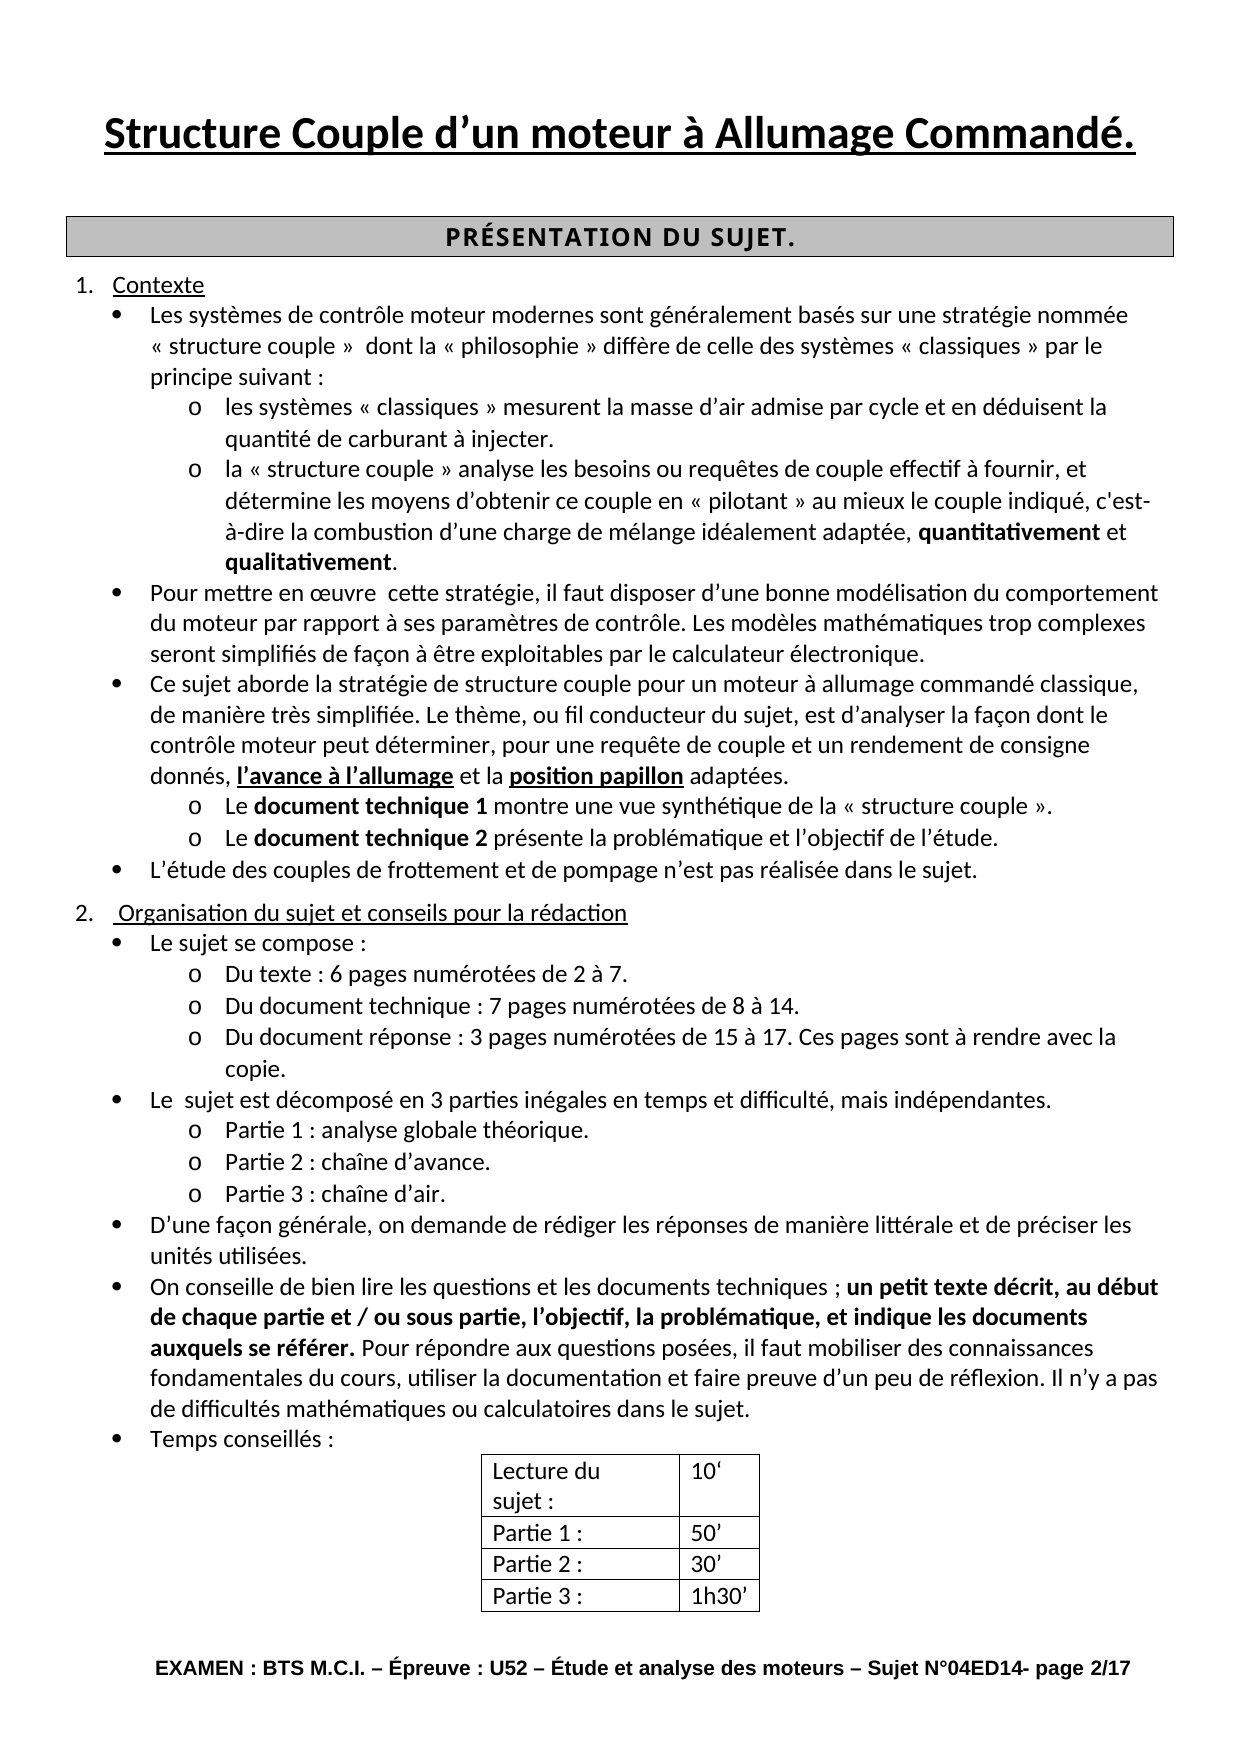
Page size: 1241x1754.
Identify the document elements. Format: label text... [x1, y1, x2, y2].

list Du document technique : 7 pages numérotées de 8 à 14. [187, 990, 1165, 1022]
list Organisation du sujet et conseils pour la rédaction [75, 897, 1165, 927]
list Le document technique 1 montre une vue synthétique de la « structure couple ». [187, 790, 1165, 822]
list Le sujet se compose : [112, 927, 1165, 958]
table_header 10‘ [680, 1455, 759, 1516]
table_cell Partie 3 : [482, 1580, 679, 1611]
list Pour mettre en œuvre cette stratégie, il faut disposer d’une bonne modélisation du comportement du moteur par rapport à ses paramètres de contrôle. Les modèles mathématiques trop complexes seront simplifiés de façon à être exploitables par le calculateur électronique. [112, 577, 1165, 668]
table_cell 1h30’ [680, 1580, 759, 1611]
table_header Lecture du sujet : [482, 1455, 679, 1516]
list la « structure couple » analyse les besoins ou requêtes de couple effectif à fournir, et détermine les moyens d’obtenir ce couple en « pilotant » au mieux le couple indiqué, c'est-à-dire la combustion d’une charge de mélange idéalement adaptée, quantitativement et qualitativement. [187, 453, 1165, 577]
list Partie 1 : analyse globale théorique. [187, 1114, 1165, 1146]
subtitle PrÉsentation du sujet. [67, 217, 1173, 256]
list les systèmes « classiques » mesurent la masse d’air admise par cycle et en déduisent la quantité de carburant à injecter. [187, 391, 1165, 453]
list On conseille de bien lire les questions et les documents techniques ; un petit texte décrit, au début de chaque partie et / ou sous partie, l’objectif, la problématique, et indique les documents auxquels se référer. Pour répondre aux questions posées, il faut mobiliser des connaissances fondamentales du cours, utiliser la documentation et faire preuve d’un peu de réflexion. Il n’y a pas de difficultés mathématiques ou calculatoires dans le sujet. [112, 1271, 1165, 1423]
table_cell 30’ [680, 1549, 759, 1579]
list Du document réponse : 3 pages numérotées de 15 à 17. Ces pages sont à rendre avec la copie. [187, 1022, 1165, 1084]
table_cell Partie 2 : [482, 1549, 679, 1579]
list Le document technique 2 présente la problématique et l’objectif de l’étude. [187, 822, 1165, 854]
list Le sujet est décomposé en 3 parties inégales en temps et difficulté, mais indépendantes. [112, 1084, 1165, 1114]
table_cell Partie 1 : [482, 1517, 679, 1547]
list Partie 3 : chaîne d’air. [187, 1178, 1165, 1210]
list D’une façon générale, on demande de rédiger les réponses de manière littérale et de préciser les unités utilisées. [112, 1210, 1165, 1271]
list Temps conseillés : [112, 1423, 1165, 1454]
text Structure Couple d’un moteur à Allumage Commandé. [75, 104, 1165, 160]
list Du texte : 6 pages numérotées de 2 à 7. [187, 958, 1165, 990]
list Partie 2 : chaîne d’avance. [187, 1146, 1165, 1178]
list Contexte [75, 269, 1165, 299]
list Les systèmes de contrôle moteur modernes sont généralement basés sur une stratégie nommée « structure couple » dont la « philosophie » diffère de celle des systèmes « classiques » par le principe suivant : [112, 299, 1165, 391]
table_cell 50’ [680, 1517, 759, 1547]
list Ce sujet aborde la stratégie de structure couple pour un moteur à allumage commandé classique, de manière très simplifiée. Le thème, ou fil conducteur du sujet, est d’analyser la façon dont le contrôle moteur peut déterminer, pour une requête de couple et un rendement de consigne donnés, l’avance à l’allumage et la position papillon adaptées. [112, 668, 1165, 790]
list L’étude des couples de frottement et de pompage n’est pas réalisée dans le sujet. [112, 854, 1165, 884]
